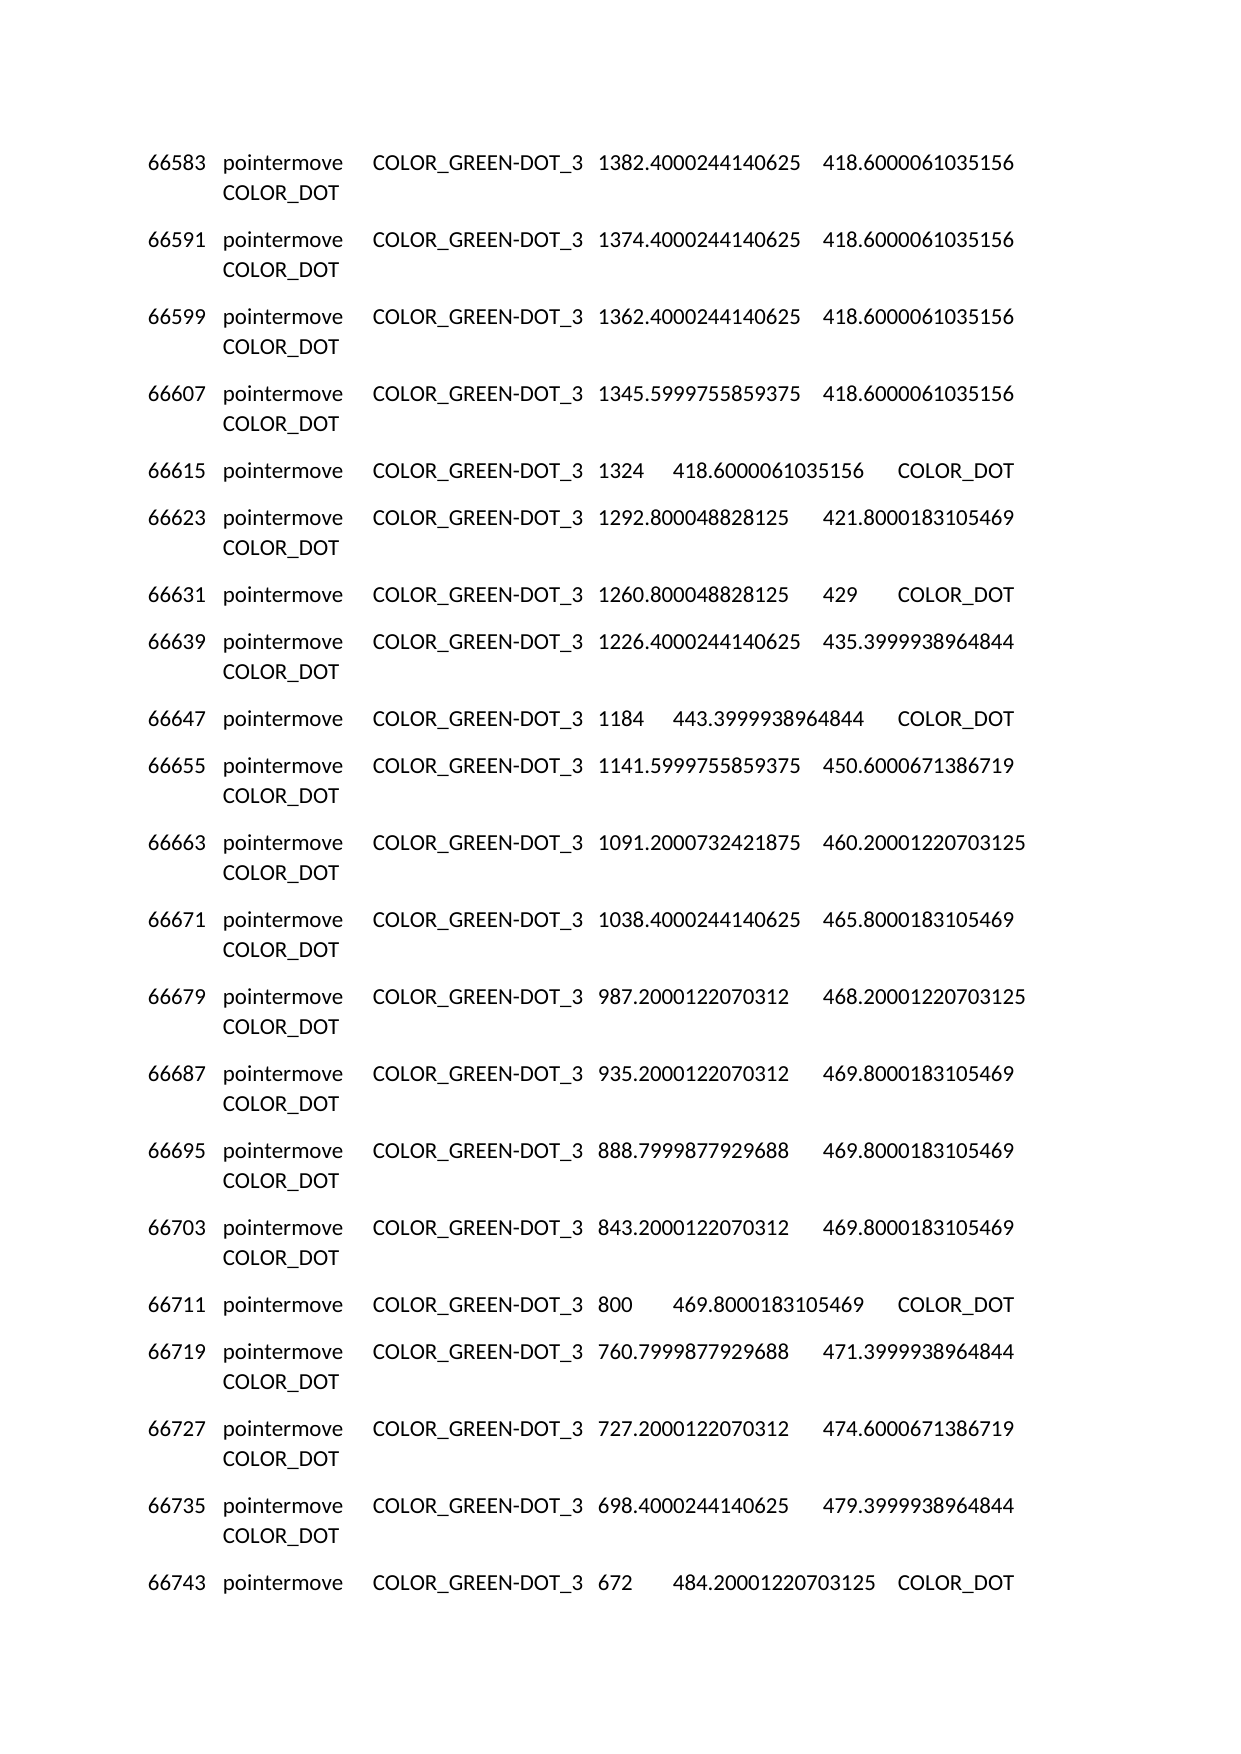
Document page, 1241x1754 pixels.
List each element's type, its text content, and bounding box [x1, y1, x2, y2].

text 66631 pointermove COLOR_GREEN-DOT_3 1260.800048828125 429 COLOR_DOT [148, 580, 1093, 608]
text 66679 pointermove COLOR_GREEN-DOT_3 987.2000122070312 468.20001220703125 COLOR_DOT [148, 982, 1093, 1040]
text 66671 pointermove COLOR_GREEN-DOT_3 1038.4000244140625 465.8000183105469 COLOR_DOT [148, 905, 1093, 963]
text 66639 pointermove COLOR_GREEN-DOT_3 1226.4000244140625 435.3999938964844 COLOR_DOT [148, 627, 1093, 685]
text 66647 pointermove COLOR_GREEN-DOT_3 1184 443.3999938964844 COLOR_DOT [148, 704, 1093, 732]
text 66663 pointermove COLOR_GREEN-DOT_3 1091.2000732421875 460.20001220703125 COLOR_DOT [148, 828, 1093, 886]
text 66591 pointermove COLOR_GREEN-DOT_3 1374.4000244140625 418.6000061035156 COLOR_DOT [148, 225, 1093, 283]
text 66727 pointermove COLOR_GREEN-DOT_3 727.2000122070312 474.6000671386719 COLOR_DOT [148, 1414, 1093, 1472]
text 66719 pointermove COLOR_GREEN-DOT_3 760.7999877929688 471.3999938964844 COLOR_DOT [148, 1337, 1093, 1395]
text 66615 pointermove COLOR_GREEN-DOT_3 1324 418.6000061035156 COLOR_DOT [148, 456, 1093, 484]
text 66623 pointermove COLOR_GREEN-DOT_3 1292.800048828125 421.8000183105469 COLOR_DOT [148, 503, 1093, 561]
text 66655 pointermove COLOR_GREEN-DOT_3 1141.5999755859375 450.6000671386719 COLOR_DOT [148, 751, 1093, 809]
text 66687 pointermove COLOR_GREEN-DOT_3 935.2000122070312 469.8000183105469 COLOR_DOT [148, 1059, 1093, 1117]
text 66743 pointermove COLOR_GREEN-DOT_3 672 484.20001220703125 COLOR_DOT [148, 1568, 1093, 1596]
text 66599 pointermove COLOR_GREEN-DOT_3 1362.4000244140625 418.6000061035156 COLOR_DOT [148, 302, 1093, 360]
text 66695 pointermove COLOR_GREEN-DOT_3 888.7999877929688 469.8000183105469 COLOR_DOT [148, 1136, 1093, 1194]
text 66703 pointermove COLOR_GREEN-DOT_3 843.2000122070312 469.8000183105469 COLOR_DOT [148, 1213, 1093, 1271]
text 66583 pointermove COLOR_GREEN-DOT_3 1382.4000244140625 418.6000061035156 COLOR_DOT [148, 148, 1093, 206]
text 66735 pointermove COLOR_GREEN-DOT_3 698.4000244140625 479.3999938964844 COLOR_DOT [148, 1491, 1093, 1549]
text 66711 pointermove COLOR_GREEN-DOT_3 800 469.8000183105469 COLOR_DOT [148, 1290, 1093, 1318]
text 66607 pointermove COLOR_GREEN-DOT_3 1345.5999755859375 418.6000061035156 COLOR_DOT [148, 379, 1093, 437]
